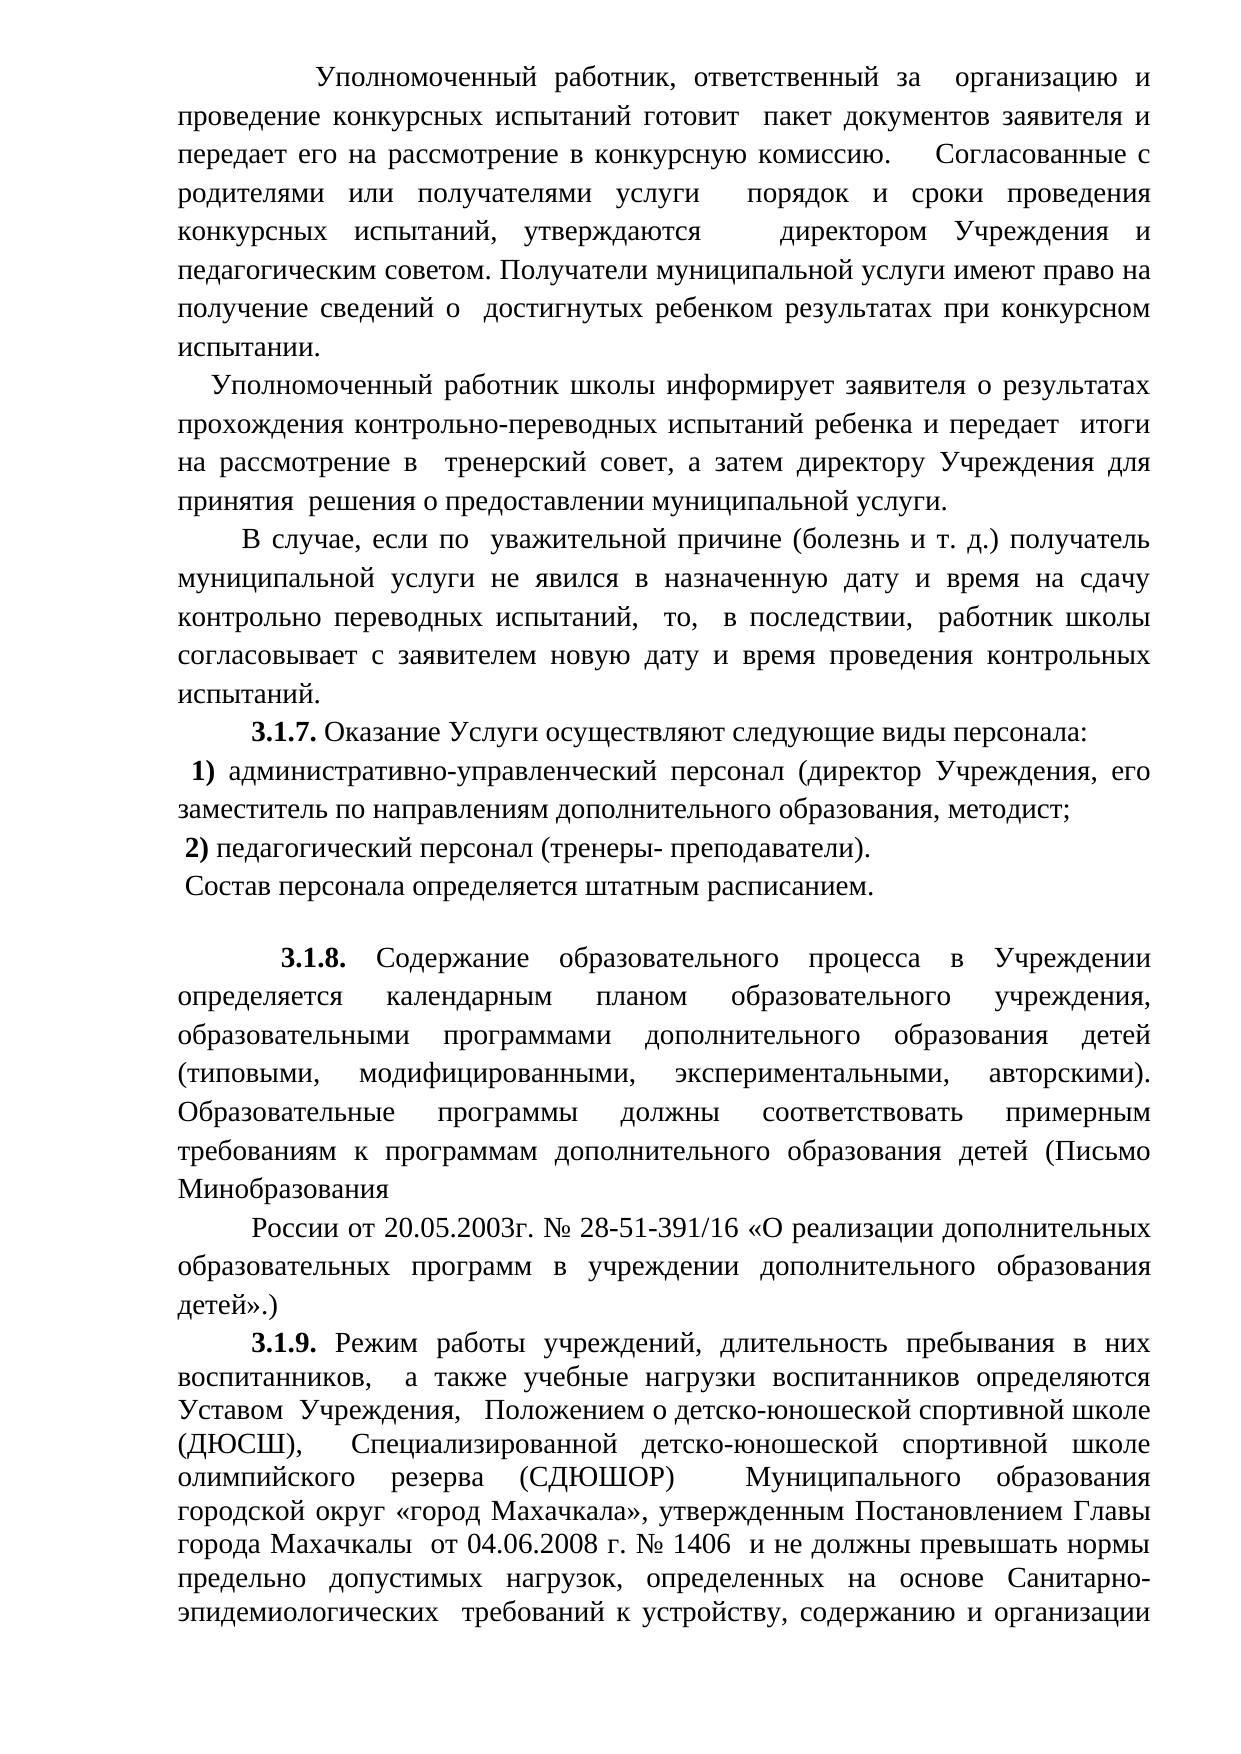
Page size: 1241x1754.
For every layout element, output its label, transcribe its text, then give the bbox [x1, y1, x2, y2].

text Уполномоченный работник школы информирует заявителя о результатах прохождения контрольно-переводных испытаний ребенка и передает итоги на рассмотрение в тренерский совет, а затем директору Учреждения для принятия решения о предоставлении муниципальной услуги. [177, 367, 1152, 517]
text России от 20.05.2003г. № 28-51-391/16 «О реализации дополнительных образовательных программ в учреждении дополнительного образования детей».) [177, 1210, 1152, 1320]
text 1) административно-управленческий персонал (директор Учреждения, его заместитель по направлениям дополнительного образования, методист; [177, 753, 1152, 825]
text 3.1.7. Оказание Услуги осуществляют следующие виды персонала: [177, 714, 1152, 748]
text 3.1.8. Содержание образовательного процесса в Учреждении определяется календарным планом образовательного учреждения, образовательными программами дополнительного образования детей (типовыми, модифицированными, экспериментальными, авторскими). Образовательные программы должны соответствовать примерным требованиям к программам дополнительного образования детей (Письмо Минобразования [177, 940, 1152, 1205]
text 2) педагогический персонал (тренеры- преподаватели). [177, 830, 1152, 863]
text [177, 1325, 1152, 1627]
text Уполномоченный работник, ответственный за организацию и проведение конкурсных испытаний готовит пакет документов заявителя и передает его на рассмотрение в конкурсную комиссию. Согласованные с родителями или получателями услуги порядок и сроки проведения конкурсных испытаний, утверждаются директором Учреждения и педагогическим советом. Получатели муниципальной услуги имеют право на получение сведений о достигнутых ребенком результатах при конкурсном испытании. [177, 59, 1152, 362]
text Состав персонала определяется штатным расписанием. [177, 868, 1152, 902]
text В случае, если по уважительной причине (болезнь и т. д.) получатель муниципальной услуги не явился в назначенную дату и время на сдачу контрольно переводных испытаний, то, в последствии, работник школы согласовывает с заявителем новую дату и время проведения контрольных испытаний. [177, 522, 1152, 709]
